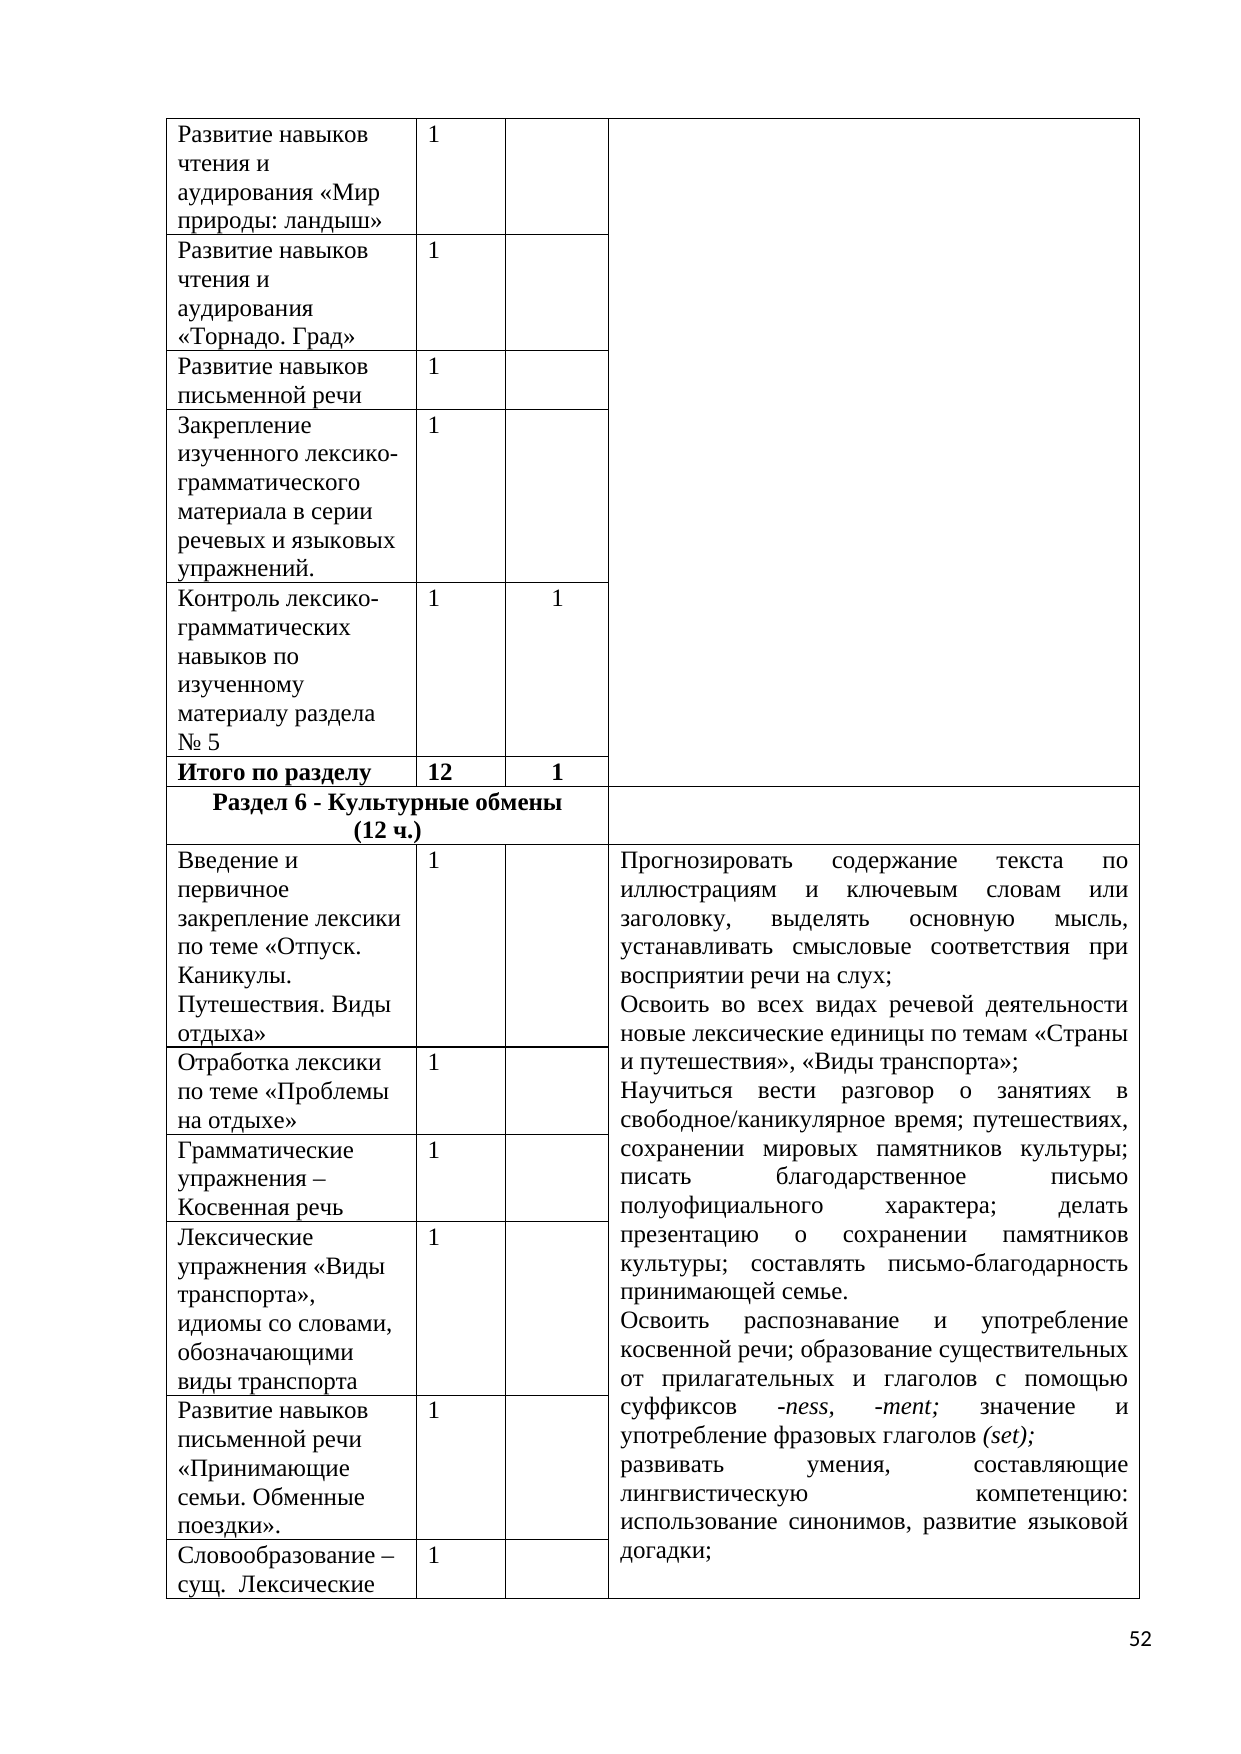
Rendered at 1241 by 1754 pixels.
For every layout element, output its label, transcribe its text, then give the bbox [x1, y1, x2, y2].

table_cell Отработка лексики по теме «Проблемы на отдыхе» [167, 1048, 416, 1134]
table_cell Лексические упражнения «Виды транспорта», идиомы со словами, обозначающими виды транспорта [167, 1222, 416, 1394]
table_cell 1 [417, 1540, 505, 1598]
table_cell Развитие навыков письменной речи [167, 351, 416, 409]
table_cell Закрепление изученного лексико-грамматического материала в серии речевых и языковых упражнений. [167, 410, 416, 582]
table_cell 1 [417, 845, 505, 1046]
table_cell Развитие навыков чтения и аудирования «Торнадо. Град» [167, 235, 416, 350]
table_cell 1 [506, 757, 608, 786]
table_cell Введение и первичное закрепление лексики по теме «Отпуск. Каникулы. Путешествия. Виды отдыха» [167, 845, 416, 1046]
table_cell 12 [417, 757, 505, 786]
table_cell [506, 1048, 608, 1134]
table_cell Грамматические упражнения – Косвенная речь [167, 1135, 416, 1221]
table_cell [609, 787, 1139, 844]
table_cell Прогнозировать содержание текста по иллюстрациям и ключевым словам или заголовку, выделять основную мысль, устанавливать смысловые соответствия при восприятии речи на слух; Освоить во всех видах речевой деятельности новые лексические единицы по темам «Страны и путешествия», «Виды транспорта»; Научиться вести разговор о занятиях в свободное/каникулярное время; путешествиях, сохранении мировых памятников культуры; писать благодарственное письмо полуофициального характера; делать презентацию о сохранении памятников культуры; составлять письмо-благодарность принимающей семье. Освоить распознавание и употребление косвенной речи; образование существительных от прилагательных и глаголов с помощью суффиксов -ness, -ment; значение и употребление фразовых глаголов (set); развивать умения, составляющие лингвистическую компетенцию: использование синонимов, развитие языковой догадки; развивать умения применять лексико-грамматические навыки в заданиях . [609, 845, 1139, 1598]
table_cell Раздел 6 - Культурные обмены (12 ч.) [167, 787, 608, 844]
table_cell 1 [417, 583, 505, 756]
table_cell Развитие навыков чтения и аудирования «Мир природы: ландыш» [167, 119, 416, 234]
table_cell [506, 1135, 608, 1221]
table_cell [506, 119, 608, 234]
table_cell 1 [417, 119, 505, 234]
table_cell Развитие навыков письменной речи «Принимающие семьи. Обменные поездки». [167, 1396, 416, 1539]
table_cell Итого по разделу [167, 757, 416, 786]
table_cell 1 [417, 410, 505, 582]
table_cell 1 [417, 1222, 505, 1394]
table_cell [506, 351, 608, 409]
table_cell [506, 1222, 608, 1394]
table_cell 1 [417, 1396, 505, 1539]
table_cell 1 [417, 1135, 505, 1221]
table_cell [167, 1540, 416, 1598]
table_cell [506, 1396, 608, 1539]
table_cell [506, 1540, 608, 1598]
table_cell 1 [506, 583, 608, 756]
table_cell [506, 235, 608, 350]
table_cell [506, 845, 608, 1046]
table_cell 1 [417, 1048, 505, 1134]
table_cell [506, 410, 608, 582]
table_cell Контроль лексико-грамматических навыков по изученному материалу раздела № 5 [167, 583, 416, 756]
table_cell 1 [417, 235, 505, 350]
table_cell 1 [417, 351, 505, 409]
